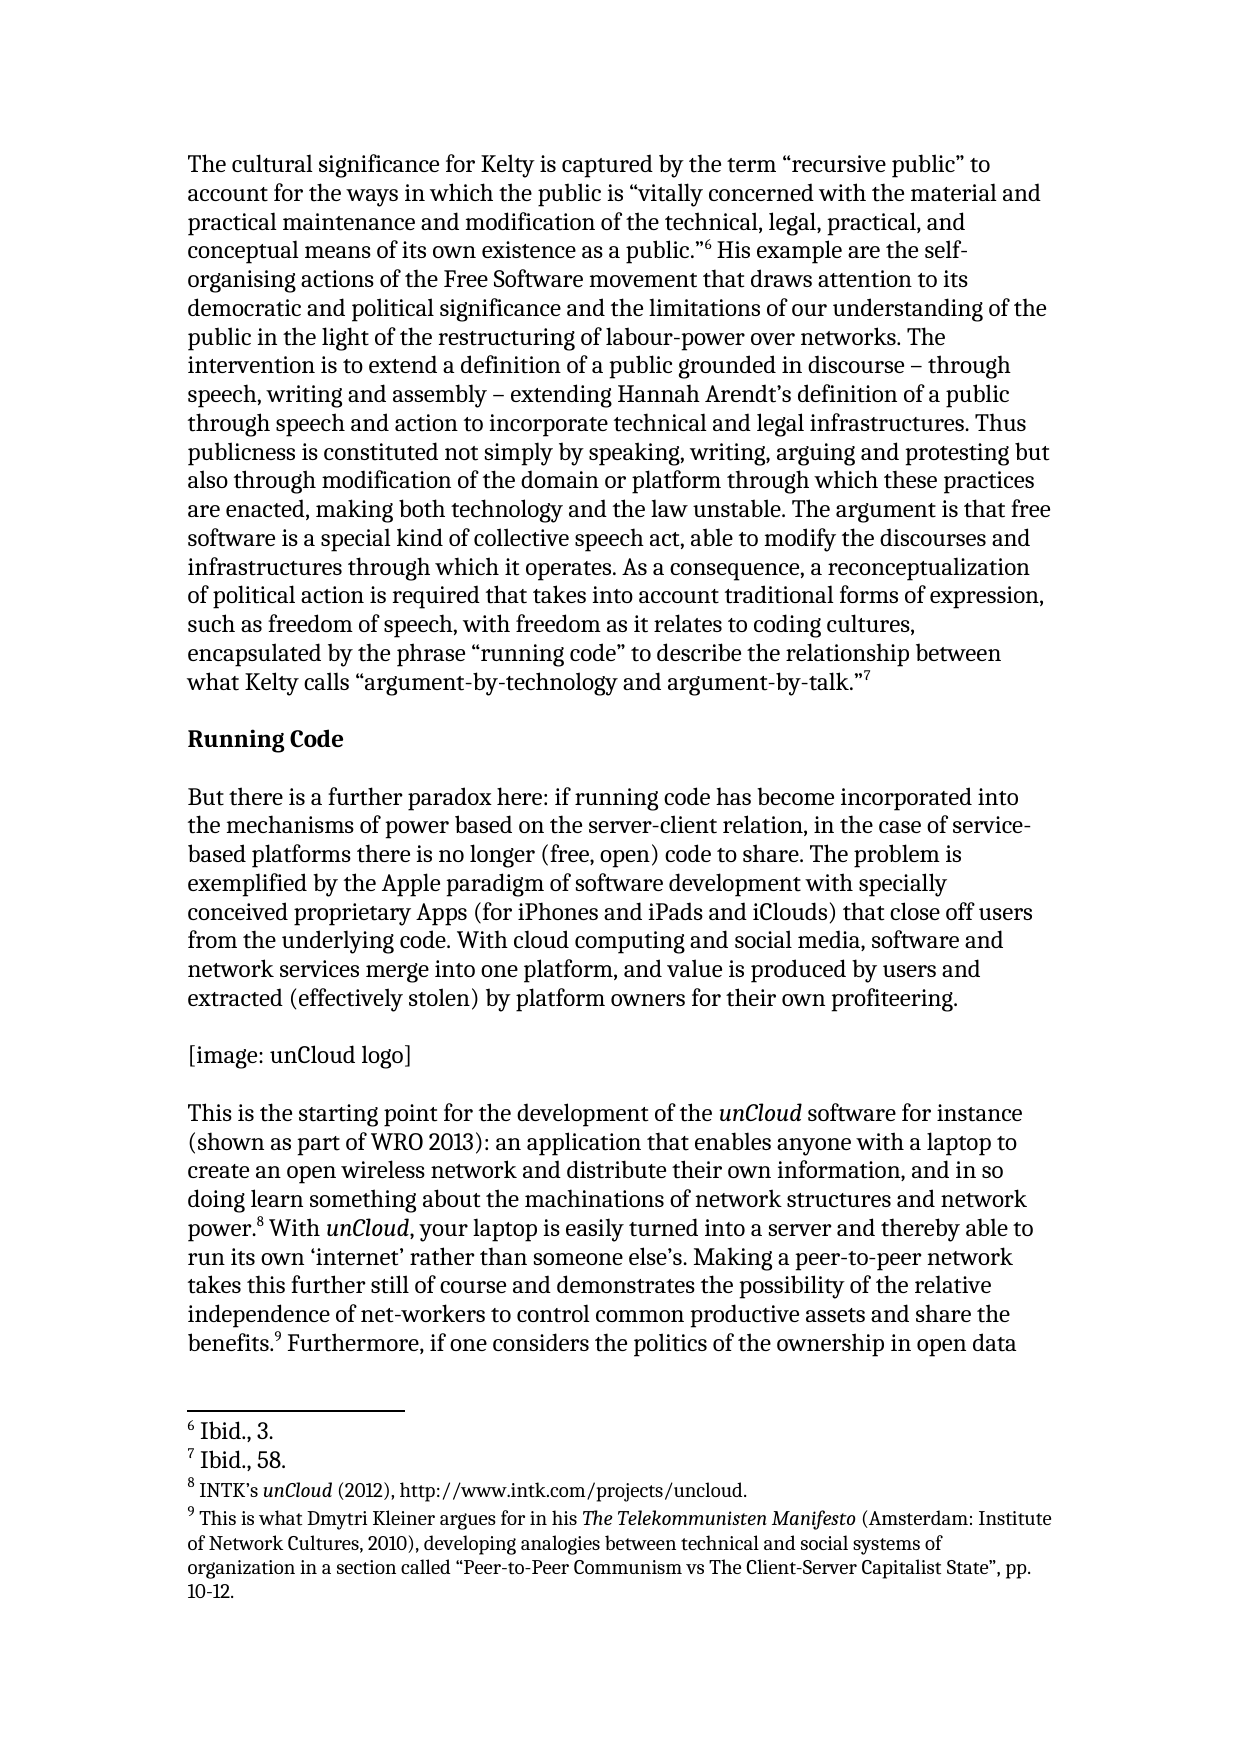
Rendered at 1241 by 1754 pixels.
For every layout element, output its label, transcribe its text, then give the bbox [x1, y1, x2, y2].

text Running Code [187, 725, 1053, 754]
text [image: unCloud logo] [187, 1041, 1053, 1070]
text But there is a further paradox here: if running code has become incorporated into the mechanisms of power based on the server-client relation, in the case of service-based platforms there is no longer (free, open) code to share. The problem is exemplified by the Apple paradigm of software development with specially conceived proprietary Apps (for iPhones and iPads and iClouds) that close off users from the underlying code. With cloud computing and social media, software and network services merge into one platform, and value is produced by users and extracted (effectively stolen) by platform owners for their own profiteering. [187, 782, 1053, 1012]
text The cultural significance for Kelty is captured by the term “recursive public” to account for the ways in which the public is “vitally concerned with the material and practical maintenance and modification of the technical, legal, practical, and conceptual means of its own existence as a public.” His example are the self-organising actions of the Free Software movement that draws attention to its democratic and political significance and the limitations of our understanding of the public in the light of the restructuring of labour-power over networks. The intervention is to extend a definition of a public grounded in discourse – through speech, writing and assembly – extending Hannah Arendt’s definition of a public through speech and action to incorporate technical and legal infrastructures. Thus publicness is constituted not simply by speaking, writing, arguing and protesting but also through modification of the domain or platform through which these practices are enacted, making both technology and the law unstable. The argument is that free software is a special kind of collective speech act, able to modify the discourses and infrastructures through which it operates. As a consequence, a reconceptualization of political action is required that takes into account traditional forms of expression, such as freedom of speech, with freedom as it relates to coding cultures, encapsulated by the phrase “running code” to describe the relationship between what Kelty calls “argument-by-technology and argument-by-talk.” [187, 150, 1053, 696]
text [187, 1099, 1053, 1357]
